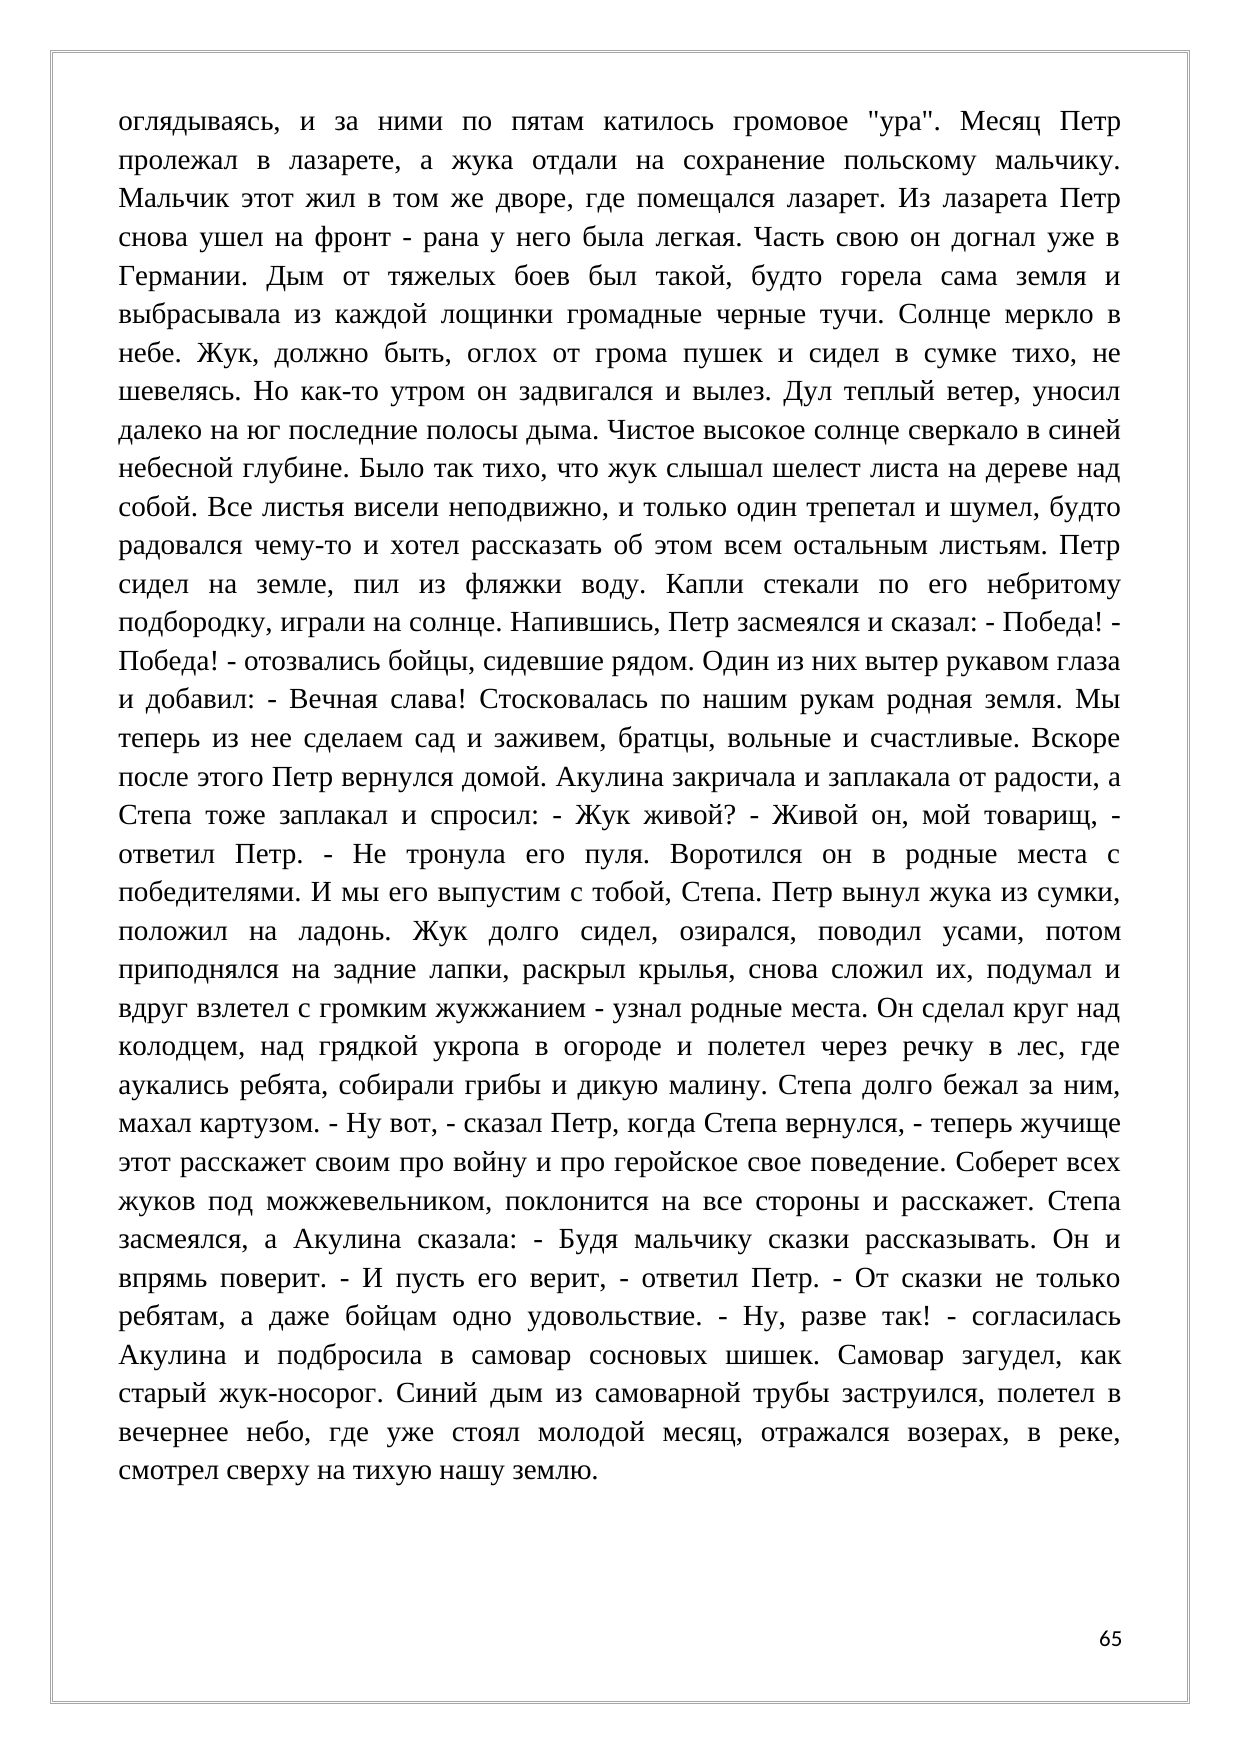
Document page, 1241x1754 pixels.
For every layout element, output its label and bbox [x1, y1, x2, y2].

text [118, 103, 1122, 1486]
